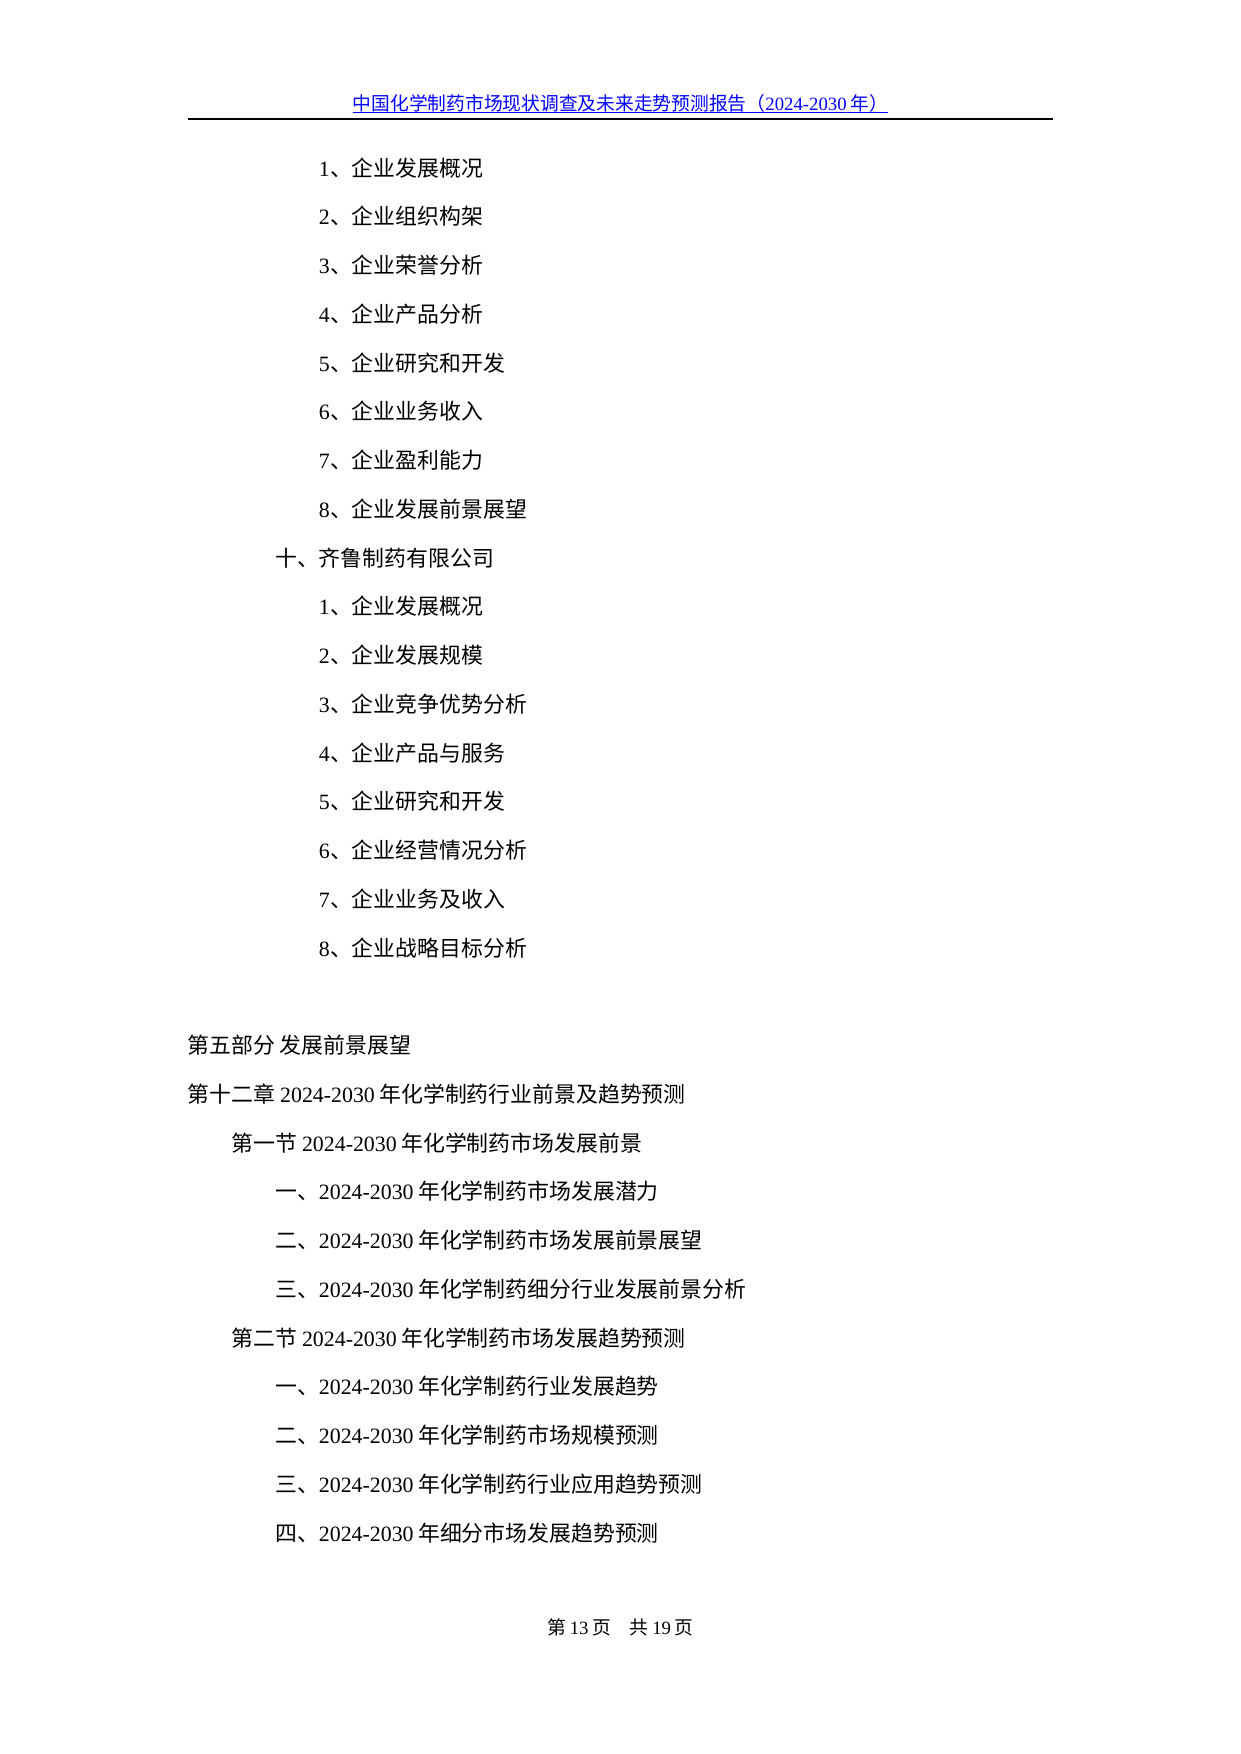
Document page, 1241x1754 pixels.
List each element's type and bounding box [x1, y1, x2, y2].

text [187, 150, 1053, 1548]
